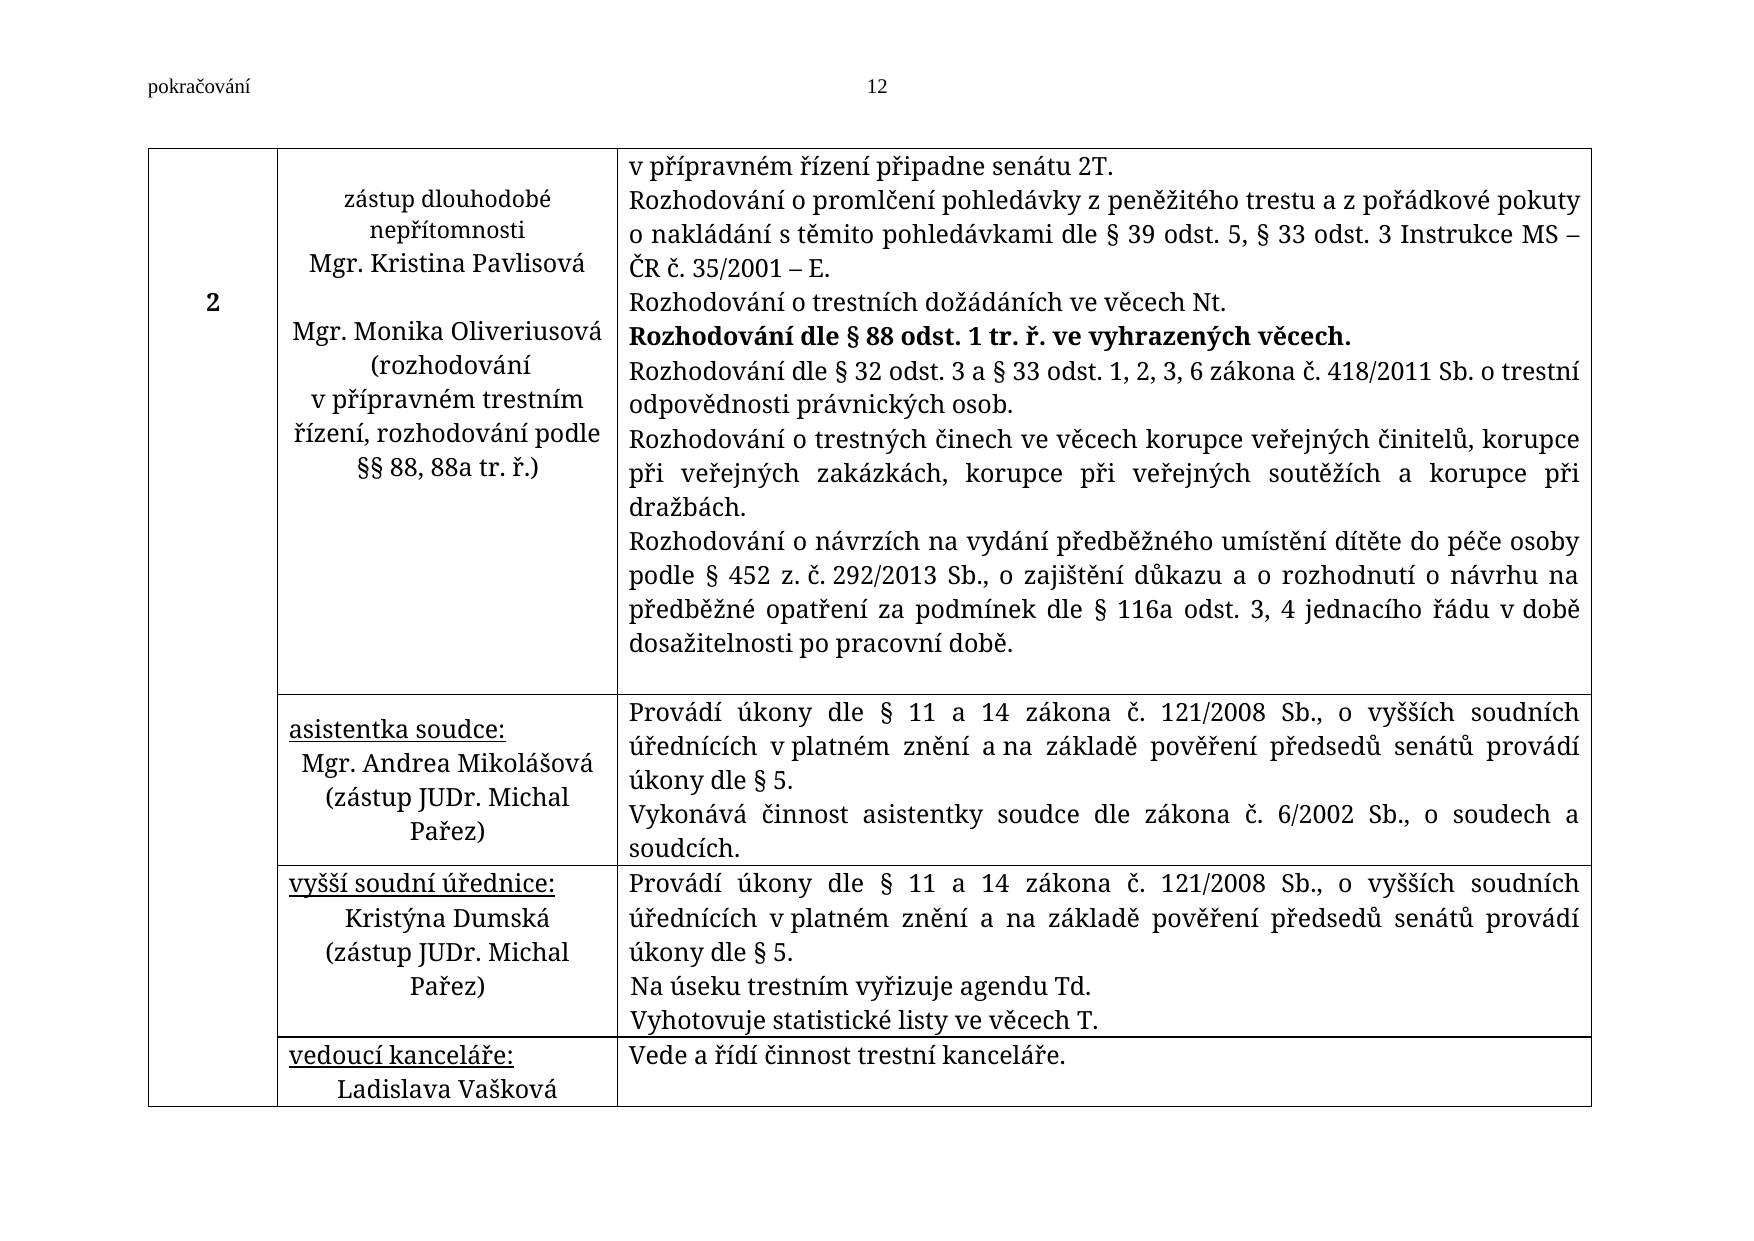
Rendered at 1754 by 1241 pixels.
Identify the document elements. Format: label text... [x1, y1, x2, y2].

table_cell Vede a řídí činnost trestní kanceláře. [618, 1038, 1591, 1106]
table_cell vyšší soudní úřednice: Kristýna Dumská (zástup JUDr. Michal Pařez) [278, 866, 617, 1036]
table_cell vedoucí kanceláře: Ladislava Vašková [278, 1038, 617, 1106]
table_cell Provádí úkony dle § 11 a 14 zákona č. 121/2008 Sb., o vyšších soudních úřednících v platném znění a na základě pověření předsedů senátů provádí úkony dle § 5. Vykonává činnost asistentky soudce dle zákona č. 6/2002 Sb., o soudech a soudcích. [618, 695, 1591, 865]
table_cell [278, 149, 617, 694]
table_cell asistentka soudce: Mgr. Andrea Mikolášová (zástup JUDr. Michal Pařez) [278, 695, 617, 865]
table_cell Provádí úkony dle § 11 a 14 zákona č. 121/2008 Sb., o vyšších soudních úřednících v platném znění a na základě pověření předsedů senátů provádí úkony dle § 5. Na úseku trestním vyřizuje agendu Td. Vyhotovuje statistické listy ve věcech T. [618, 866, 1591, 1036]
